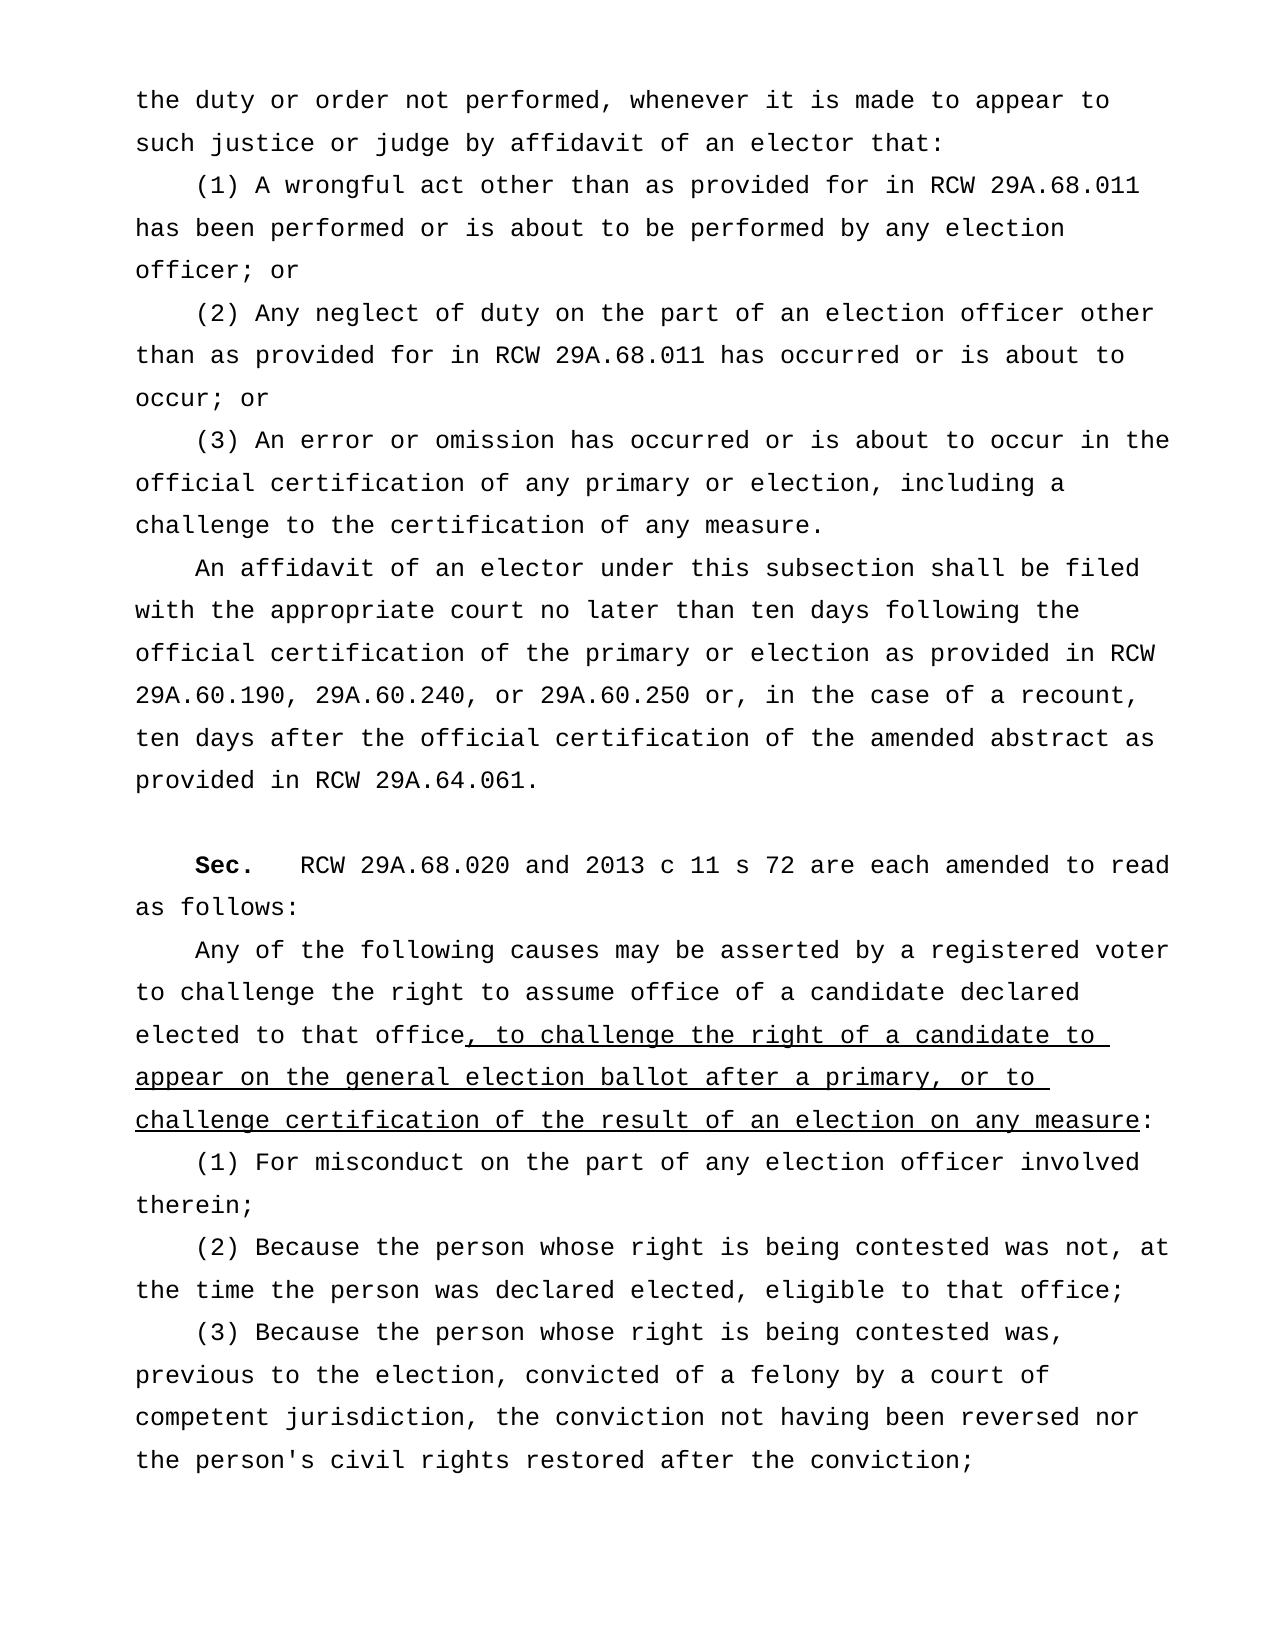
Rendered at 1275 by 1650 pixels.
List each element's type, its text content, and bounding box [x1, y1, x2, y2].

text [135, 75, 1170, 160]
text (2) Because the person whose right is being contested was not, at the time the person was declared elected, eligible to that office; [135, 1222, 1170, 1307]
text (2) Any neglect of duty on the part of an election officer other than as provided for in RCW 29A.68.011 has occurred or is about to occur; or [135, 287, 1170, 415]
text (1) A wrongful act other than as provided for in RCW 29A.68.011 has been performed or is about to be performed by any election officer; or [135, 160, 1170, 287]
text Sec. RCW 29A.68.020 and 2013 c 11 s 72 are each amended to read as follows: [135, 839, 1170, 924]
text (3) Because the person whose right is being contested was, previous to the election, convicted of a felony by a court of competent jurisdiction, the conviction not having been reversed nor the person's civil rights restored after the conviction; [135, 1307, 1170, 1477]
text (1) For misconduct on the part of any election officer involved therein; [135, 1137, 1170, 1222]
text An affidavit of an elector under this subsection shall be filed with the appropriate court no later than ten days following the official certification of the primary or election as provided in RCW 29A.60.190, 29A.60.240, or 29A.60.250 or, in the case of a recount, ten days after the official certification of the amended abstract as provided in RCW 29A.64.061. [135, 542, 1170, 797]
text Any of the following causes may be asserted by a registered voter to challenge the right to assume office of a candidate declared elected to that office, to challenge the right of a candidate to appear on the general election ballot after a primary, or to challenge certification of the result of an election on any measure: [135, 924, 1170, 1137]
text (3) An error or omission has occurred or is about to occur in the official certification of any primary or election, including a challenge to the certification of any measure. [135, 415, 1170, 542]
